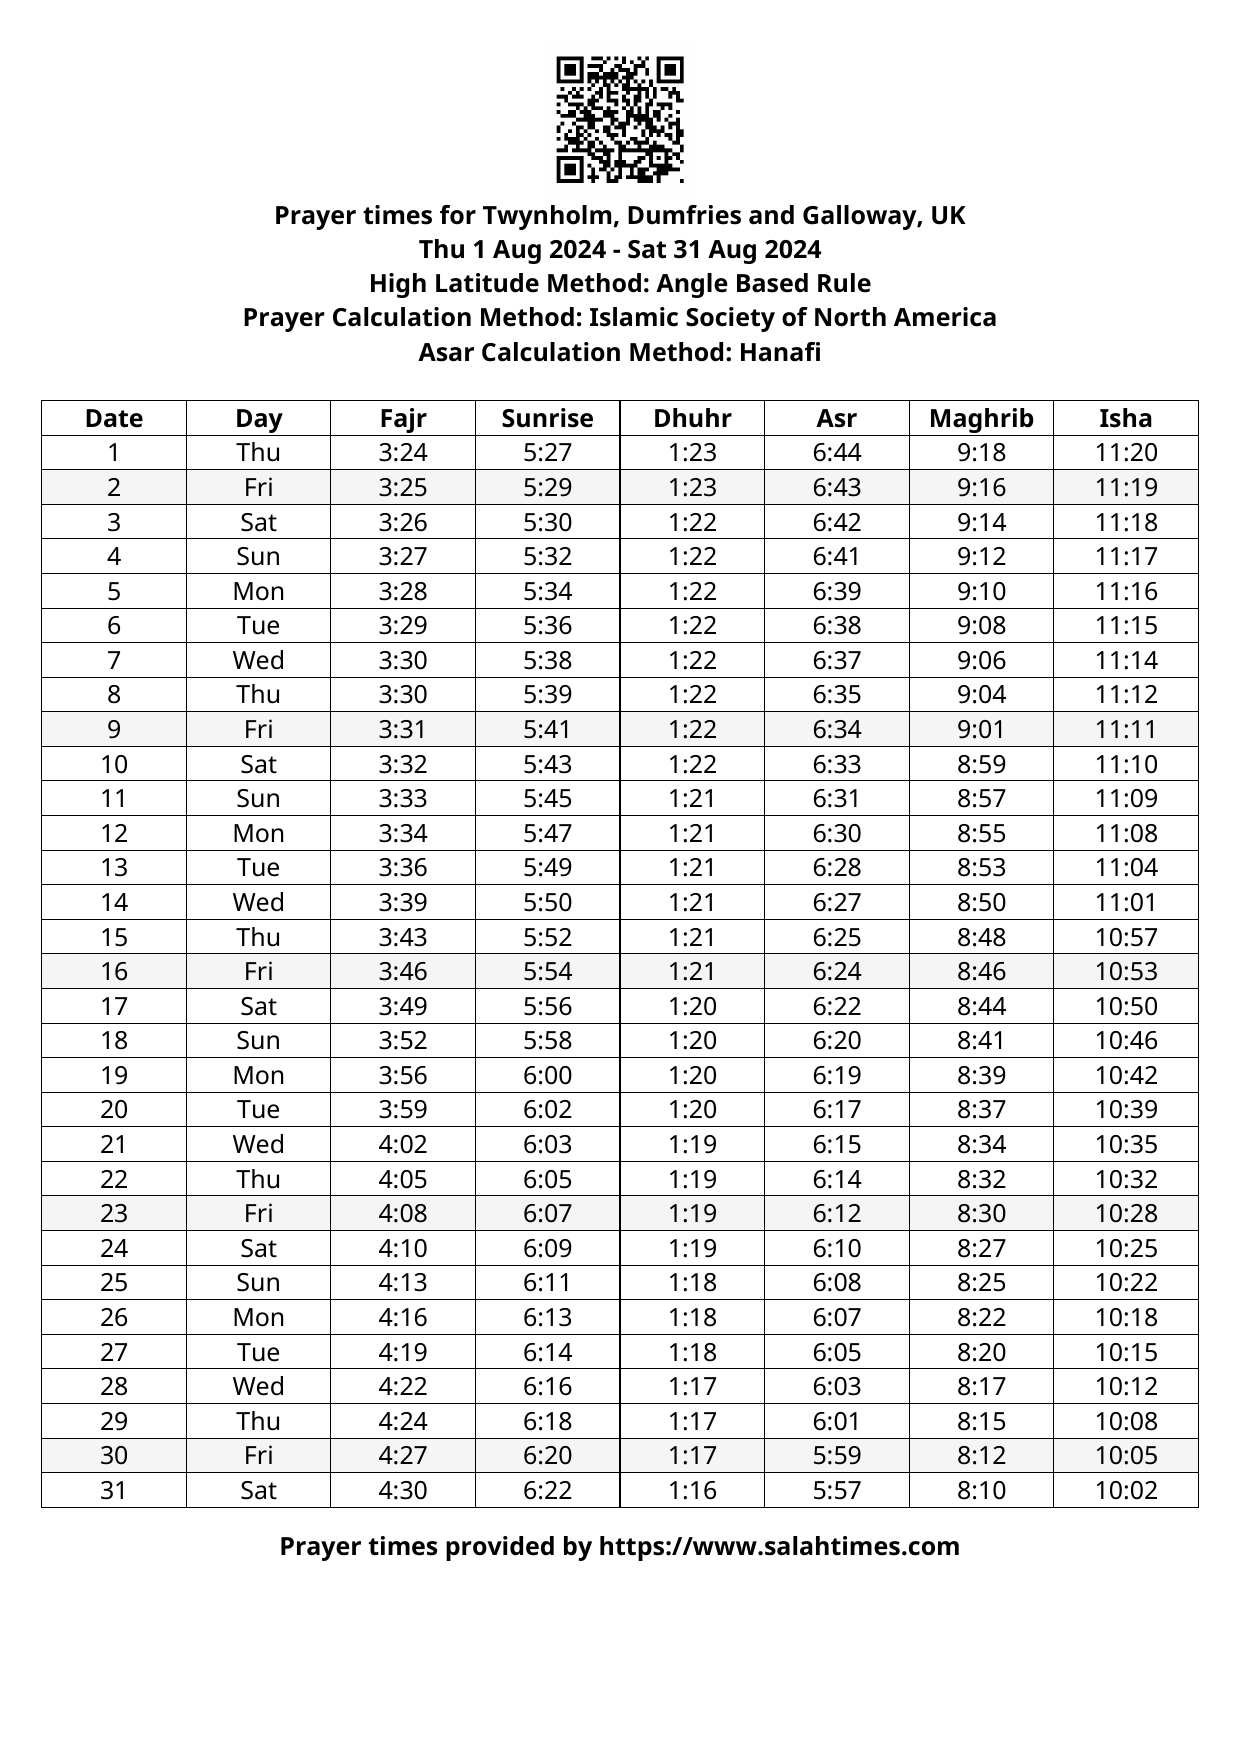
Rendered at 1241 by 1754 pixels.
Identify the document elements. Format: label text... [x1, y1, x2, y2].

table_header Fajr [331, 401, 475, 434]
table_cell 1:22 [621, 678, 764, 711]
table_cell 1:22 [621, 609, 764, 642]
table_cell 8:44 [910, 989, 1053, 1022]
table_cell 8:57 [910, 781, 1053, 815]
table_cell 6:41 [765, 539, 909, 573]
table_cell 5:38 [476, 643, 619, 677]
table_cell 6:08 [765, 1266, 909, 1299]
table_cell 9:14 [910, 505, 1053, 538]
table_cell 6:20 [765, 1024, 909, 1057]
table_cell 6:25 [765, 920, 909, 953]
table_cell 11:14 [1054, 643, 1198, 677]
table_cell 3:30 [331, 643, 475, 677]
table_cell 6:44 [765, 436, 909, 469]
table_cell 4:24 [331, 1404, 475, 1437]
table_cell 10:22 [1054, 1266, 1198, 1299]
table_cell 8:22 [910, 1300, 1053, 1334]
table_cell 11:16 [1054, 574, 1198, 607]
table_cell Sat [187, 1231, 330, 1264]
table_cell 2 [42, 470, 186, 504]
table_cell 6:05 [765, 1335, 909, 1368]
table_cell 7 [42, 643, 186, 677]
table_cell 31 [42, 1473, 186, 1507]
table_cell 3:31 [331, 712, 475, 746]
table_cell 10:08 [1054, 1404, 1198, 1437]
table_cell 5:54 [476, 954, 619, 988]
table_cell 6:22 [476, 1473, 619, 1507]
table_cell 8:59 [910, 747, 1053, 780]
table_cell 11:20 [1054, 436, 1198, 469]
table_cell 8:46 [910, 954, 1053, 988]
table_cell 3:56 [331, 1058, 475, 1092]
table_cell 4:08 [331, 1196, 475, 1230]
table_cell 8:55 [910, 816, 1053, 849]
table_cell 9:06 [910, 643, 1053, 677]
table_cell 1:17 [621, 1404, 764, 1437]
table_cell 3:59 [331, 1093, 475, 1126]
text Asar Calculation Method: Hanafi [42, 334, 1198, 368]
table_cell 1:18 [621, 1266, 764, 1299]
table_cell 5:57 [765, 1473, 909, 1507]
table_cell 10:02 [1054, 1473, 1198, 1507]
table_cell 3:29 [331, 609, 475, 642]
table_cell 11 [42, 781, 186, 815]
table_cell 1:17 [621, 1369, 764, 1403]
table_cell 8:48 [910, 920, 1053, 953]
text Prayer times for Twynholm, Dumfries and Galloway, UK [42, 198, 1198, 232]
table_cell 6:16 [476, 1369, 619, 1403]
table_cell 6:37 [765, 643, 909, 677]
table_cell 11:09 [1054, 781, 1198, 815]
table_cell 3:33 [331, 781, 475, 815]
table_cell 1:16 [621, 1473, 764, 1507]
table_header Maghrib [910, 401, 1053, 434]
table_cell 5:50 [476, 885, 619, 919]
table_cell 10:50 [1054, 989, 1198, 1022]
table_cell 5:58 [476, 1024, 619, 1057]
table_cell 9:10 [910, 574, 1053, 607]
table_cell 3:52 [331, 1024, 475, 1057]
table_cell 1:21 [621, 885, 764, 919]
table_cell 8:53 [910, 851, 1053, 884]
table_header Sunrise [476, 401, 619, 434]
table_cell Wed [187, 885, 330, 919]
table_cell 12 [42, 816, 186, 849]
text Prayer times provided by https://www.salahtimes.com [42, 1528, 1198, 1563]
table_cell 3:28 [331, 574, 475, 607]
table_cell 19 [42, 1058, 186, 1092]
table_cell 3:43 [331, 920, 475, 953]
table_cell 4:22 [331, 1369, 475, 1403]
table_cell 5:59 [765, 1439, 909, 1472]
table_cell 6:19 [765, 1058, 909, 1092]
table_cell Sun [187, 539, 330, 573]
table_cell 1:20 [621, 1058, 764, 1092]
table_cell 1:22 [621, 643, 764, 677]
table_cell 10:15 [1054, 1335, 1198, 1368]
table_cell 6:20 [476, 1439, 619, 1472]
table_cell 3:26 [331, 505, 475, 538]
table_cell 11:18 [1054, 505, 1198, 538]
table_cell 27 [42, 1335, 186, 1368]
table_cell 6:42 [765, 505, 909, 538]
table_cell 6:27 [765, 885, 909, 919]
table_cell 5:49 [476, 851, 619, 884]
table_cell 6:22 [765, 989, 909, 1022]
table_cell 10:25 [1054, 1231, 1198, 1264]
table_cell 8:32 [910, 1162, 1053, 1195]
table_cell 11:08 [1054, 816, 1198, 849]
table_cell 4:19 [331, 1335, 475, 1368]
table_header Isha [1054, 401, 1198, 434]
table_cell 3:25 [331, 470, 475, 504]
table_cell 6:14 [476, 1335, 619, 1368]
table_cell 1:22 [621, 539, 764, 573]
table_cell Tue [187, 851, 330, 884]
table_cell 1:18 [621, 1335, 764, 1368]
table_cell 3:34 [331, 816, 475, 849]
table_cell 6:13 [476, 1300, 619, 1334]
table_cell 6:30 [765, 816, 909, 849]
table_cell 30 [42, 1439, 186, 1472]
table_cell 1:19 [621, 1162, 764, 1195]
table_cell 18 [42, 1024, 186, 1057]
text Thu 1 Aug 2024 - Sat 31 Aug 2024 [42, 232, 1198, 266]
table_cell Thu [187, 436, 330, 469]
table_cell 5:39 [476, 678, 619, 711]
table_header Date [42, 401, 186, 434]
table_cell 1:23 [621, 470, 764, 504]
table_cell 15 [42, 920, 186, 953]
table_cell 6:12 [765, 1196, 909, 1230]
table_cell 26 [42, 1300, 186, 1334]
table_cell 5:30 [476, 505, 619, 538]
table_cell Wed [187, 643, 330, 677]
table_cell 1:20 [621, 1093, 764, 1126]
picture [542, 41, 699, 198]
table_cell 5 [42, 574, 186, 607]
table_cell 3:32 [331, 747, 475, 780]
table_cell 3:39 [331, 885, 475, 919]
table_cell 6:31 [765, 781, 909, 815]
table_cell 1:21 [621, 816, 764, 849]
table_cell 10:28 [1054, 1196, 1198, 1230]
table_cell 6:18 [476, 1404, 619, 1437]
table_cell 5:47 [476, 816, 619, 849]
table_cell 6:11 [476, 1266, 619, 1299]
table_cell 11:12 [1054, 678, 1198, 711]
table_cell 8:39 [910, 1058, 1053, 1092]
table_cell 5:27 [476, 436, 619, 469]
table_cell 10 [42, 747, 186, 780]
table_cell 1:21 [621, 851, 764, 884]
table_cell 4 [42, 539, 186, 573]
table_cell 1:21 [621, 920, 764, 953]
table_cell 8:50 [910, 885, 1053, 919]
table_cell 17 [42, 989, 186, 1022]
text High Latitude Method: Angle Based Rule [42, 266, 1198, 300]
table_cell 8:34 [910, 1127, 1053, 1161]
table_cell Sat [187, 989, 330, 1022]
table_cell 1:22 [621, 505, 764, 538]
table_cell 6:07 [765, 1300, 909, 1334]
table_cell 10:53 [1054, 954, 1198, 988]
table_cell 5:32 [476, 539, 619, 573]
table_cell 11:10 [1054, 747, 1198, 780]
table_cell Tue [187, 1335, 330, 1368]
table_cell 10:57 [1054, 920, 1198, 953]
table_cell 14 [42, 885, 186, 919]
table_cell Wed [187, 1369, 330, 1403]
table_cell 3:24 [331, 436, 475, 469]
table_cell 6:02 [476, 1093, 619, 1126]
table_cell Thu [187, 920, 330, 953]
table_cell 9:04 [910, 678, 1053, 711]
table_cell Fri [187, 470, 330, 504]
table_cell 1:18 [621, 1300, 764, 1334]
table_header Dhuhr [621, 401, 764, 434]
table_cell Mon [187, 1058, 330, 1092]
table_cell 5:29 [476, 470, 619, 504]
table_cell 6:03 [765, 1369, 909, 1403]
table_cell 6:33 [765, 747, 909, 780]
table_cell Fri [187, 1439, 330, 1472]
table_cell 24 [42, 1231, 186, 1264]
table_cell 1:19 [621, 1196, 764, 1230]
table_cell 1:22 [621, 574, 764, 607]
table_cell 6:35 [765, 678, 909, 711]
table_cell 4:13 [331, 1266, 475, 1299]
table_cell 5:43 [476, 747, 619, 780]
table_cell Sat [187, 747, 330, 780]
table_cell 6:09 [476, 1231, 619, 1264]
table_cell 3:36 [331, 851, 475, 884]
table_cell 4:16 [331, 1300, 475, 1334]
table_cell 3:49 [331, 989, 475, 1022]
table_cell 6:05 [476, 1162, 619, 1195]
table_cell 13 [42, 851, 186, 884]
table_cell 6:01 [765, 1404, 909, 1437]
table_cell 6 [42, 609, 186, 642]
table_cell 28 [42, 1369, 186, 1403]
table_cell 1:21 [621, 781, 764, 815]
table_cell 1:17 [621, 1439, 764, 1472]
table_cell 1:20 [621, 989, 764, 1022]
table_cell 10:46 [1054, 1024, 1198, 1057]
table_cell 11:19 [1054, 470, 1198, 504]
table_cell 6:03 [476, 1127, 619, 1161]
table_cell Sun [187, 1266, 330, 1299]
table_cell 6:38 [765, 609, 909, 642]
table_cell 8:10 [910, 1473, 1053, 1507]
table_cell 5:41 [476, 712, 619, 746]
table_cell Wed [187, 1127, 330, 1161]
table_cell 8 [42, 678, 186, 711]
table_cell Thu [187, 1404, 330, 1437]
table_cell 4:10 [331, 1231, 475, 1264]
table_cell 1:22 [621, 712, 764, 746]
table_cell 8:27 [910, 1231, 1053, 1264]
table_cell Fri [187, 954, 330, 988]
text Prayer Calculation Method: Islamic Society of North America [42, 300, 1198, 334]
table_cell 5:36 [476, 609, 619, 642]
table_cell Tue [187, 1093, 330, 1126]
table_cell 8:37 [910, 1093, 1053, 1126]
table_cell 16 [42, 954, 186, 988]
table_cell 8:15 [910, 1404, 1053, 1437]
table_cell 9:18 [910, 436, 1053, 469]
table_cell 21 [42, 1127, 186, 1161]
table_cell 5:56 [476, 989, 619, 1022]
table_cell 10:05 [1054, 1439, 1198, 1472]
table_cell 9 [42, 712, 186, 746]
table_cell 1 [42, 436, 186, 469]
table_cell 22 [42, 1162, 186, 1195]
table_cell Mon [187, 1300, 330, 1334]
table_cell 6:34 [765, 712, 909, 746]
table_cell 8:20 [910, 1335, 1053, 1368]
table_cell 11:11 [1054, 712, 1198, 746]
table_cell 5:45 [476, 781, 619, 815]
table_cell 6:28 [765, 851, 909, 884]
table_cell Mon [187, 816, 330, 849]
table_cell 11:01 [1054, 885, 1198, 919]
table_cell 10:32 [1054, 1162, 1198, 1195]
table_cell Mon [187, 574, 330, 607]
table_header Day [187, 401, 330, 434]
table_cell 10:18 [1054, 1300, 1198, 1334]
table_cell 9:01 [910, 712, 1053, 746]
table_cell 9:08 [910, 609, 1053, 642]
table_cell 5:52 [476, 920, 619, 953]
table_cell Fri [187, 1196, 330, 1230]
table_cell 6:43 [765, 470, 909, 504]
table_cell 10:42 [1054, 1058, 1198, 1092]
table_cell 6:10 [765, 1231, 909, 1264]
table_cell 3:30 [331, 678, 475, 711]
table_cell Sun [187, 1024, 330, 1057]
table_cell 6:14 [765, 1162, 909, 1195]
table_cell 4:30 [331, 1473, 475, 1507]
table_cell 29 [42, 1404, 186, 1437]
table_cell 8:17 [910, 1369, 1053, 1403]
table_cell Thu [187, 678, 330, 711]
table_cell Fri [187, 712, 330, 746]
table_cell 8:12 [910, 1439, 1053, 1472]
table_cell 6:00 [476, 1058, 619, 1092]
table_cell 9:16 [910, 470, 1053, 504]
table_cell 6:24 [765, 954, 909, 988]
table_header Asr [765, 401, 909, 434]
table_cell 8:41 [910, 1024, 1053, 1057]
table_cell 11:17 [1054, 539, 1198, 573]
table_cell 6:39 [765, 574, 909, 607]
table_cell 11:04 [1054, 851, 1198, 884]
table_cell 11:15 [1054, 609, 1198, 642]
table_cell 3:46 [331, 954, 475, 988]
table_cell Sat [187, 505, 330, 538]
table_cell Thu [187, 1162, 330, 1195]
table_cell 6:07 [476, 1196, 619, 1230]
table_cell 8:25 [910, 1266, 1053, 1299]
table_cell 4:27 [331, 1439, 475, 1472]
table_cell Sat [187, 1473, 330, 1507]
table_cell 6:15 [765, 1127, 909, 1161]
table_cell 8:30 [910, 1196, 1053, 1230]
table_cell 4:05 [331, 1162, 475, 1195]
table_cell 5:34 [476, 574, 619, 607]
table_cell 1:19 [621, 1231, 764, 1264]
table_cell 25 [42, 1266, 186, 1299]
table_cell Tue [187, 609, 330, 642]
table_cell 10:39 [1054, 1093, 1198, 1126]
table_cell 1:21 [621, 954, 764, 988]
table_cell 1:22 [621, 747, 764, 780]
table_cell 6:17 [765, 1093, 909, 1126]
table_cell 9:12 [910, 539, 1053, 573]
table_cell 20 [42, 1093, 186, 1126]
table_cell 10:12 [1054, 1369, 1198, 1403]
table_cell 1:23 [621, 436, 764, 469]
table_cell Sun [187, 781, 330, 815]
table_cell 1:19 [621, 1127, 764, 1161]
table_cell 10:35 [1054, 1127, 1198, 1161]
table_cell 3:27 [331, 539, 475, 573]
table_cell 1:20 [621, 1024, 764, 1057]
table_cell 4:02 [331, 1127, 475, 1161]
table_cell 23 [42, 1196, 186, 1230]
table_cell 3 [42, 505, 186, 538]
